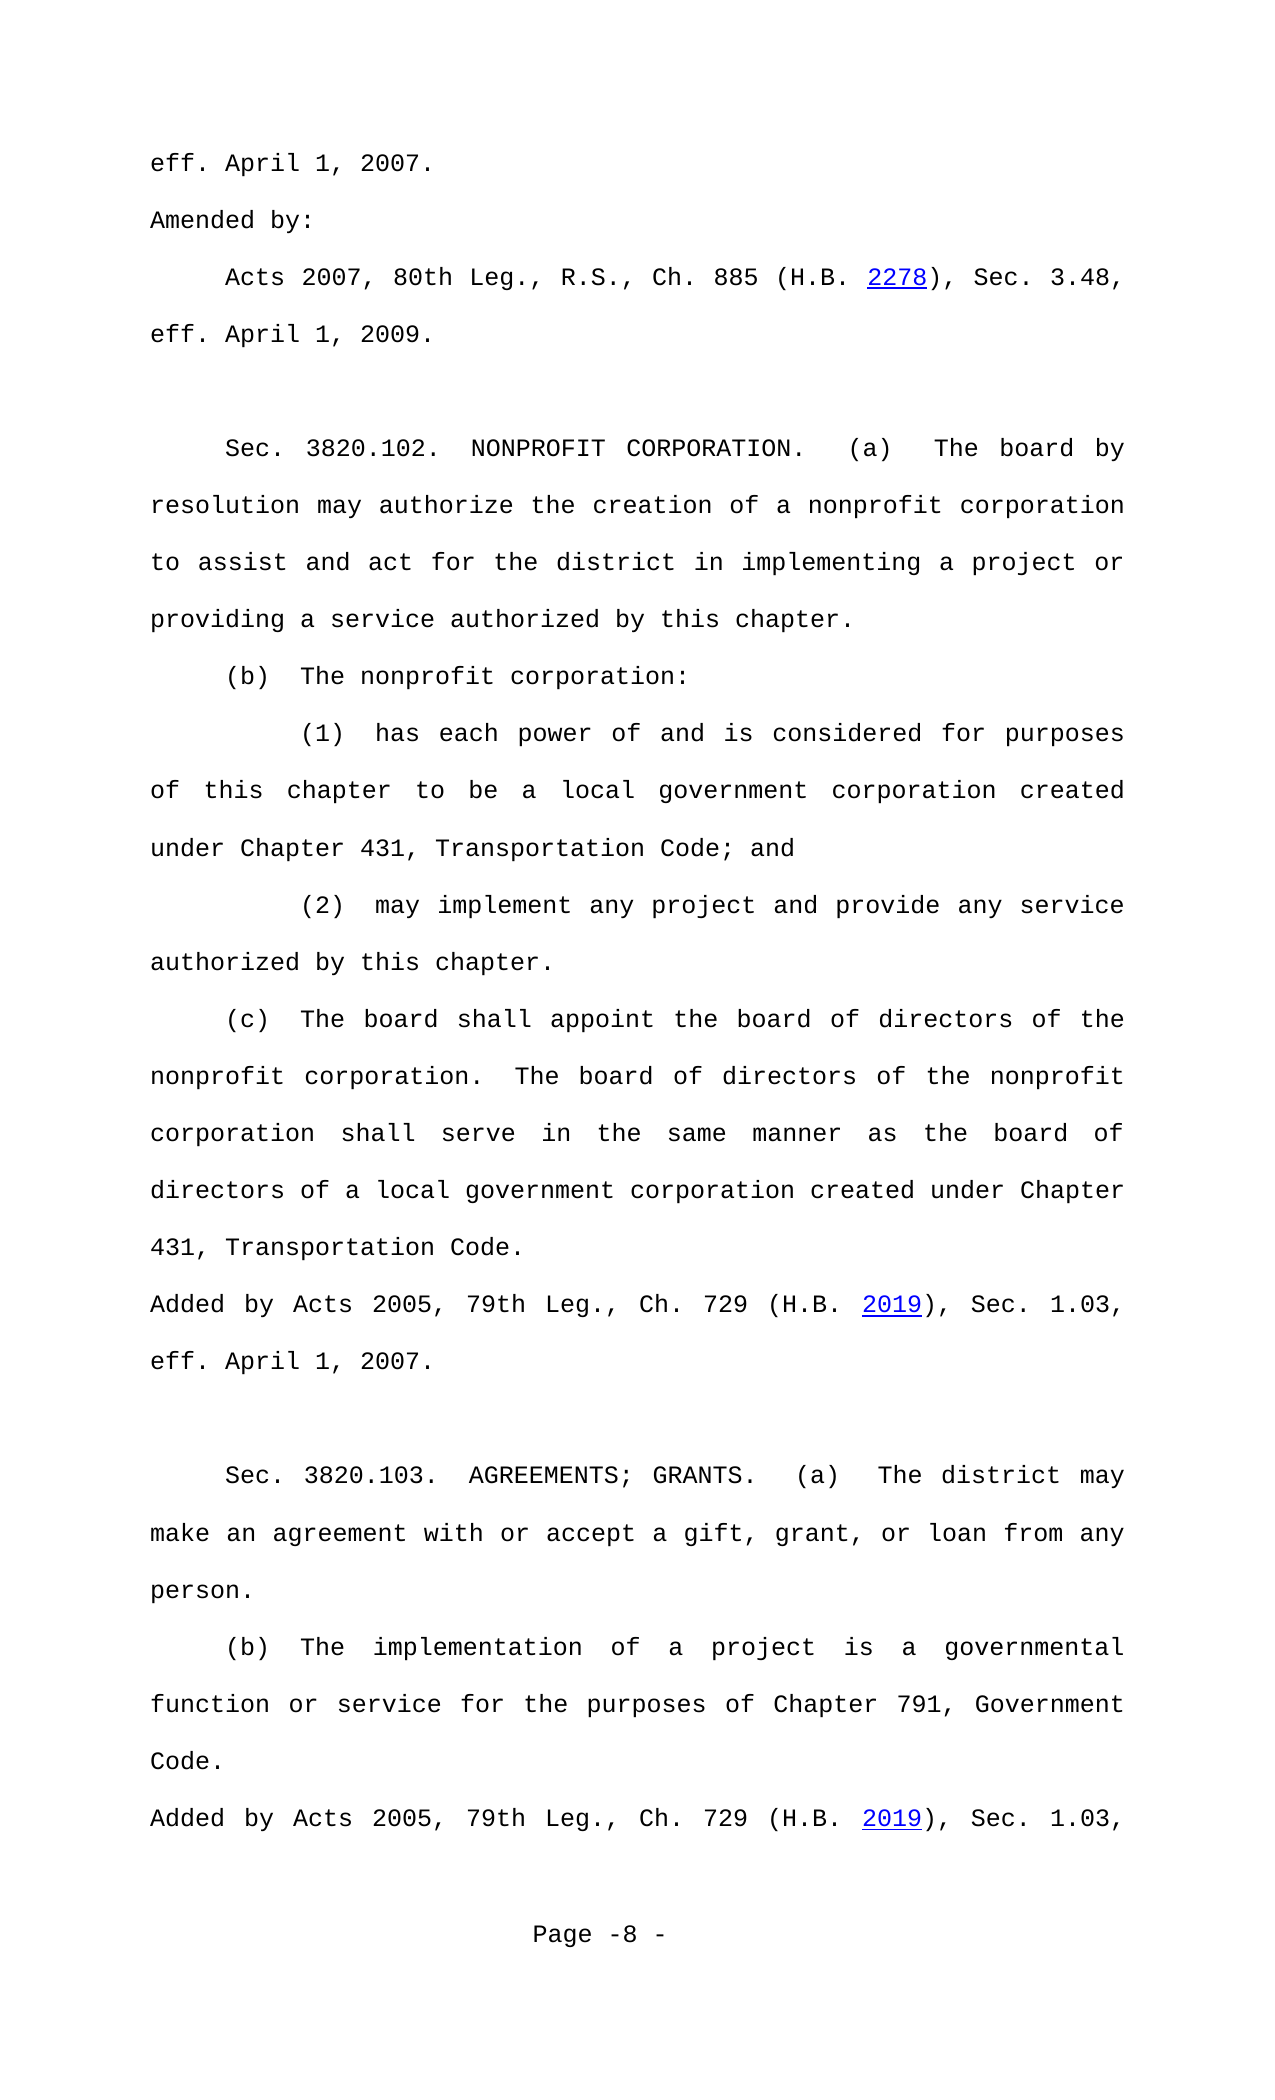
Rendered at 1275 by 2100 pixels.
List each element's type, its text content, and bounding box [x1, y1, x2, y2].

text (1) has each power of and is considered for purposes of this chapter to be a local government corporation created under Chapter 431, Transportation Code; and [150, 721, 1125, 863]
text Added by Acts 2005, 79th Leg., Ch. 729 (H.B. 2019), Sec. 1.03, eff. April 1, 2007. [150, 1292, 1125, 1377]
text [150, 1805, 1125, 1834]
text Acts 2007, 80th Leg., R.S., Ch. 885 (H.B. 2278), Sec. 3.48, eff. April 1, 2009. [150, 264, 1125, 350]
text (b) The nonprofit corporation: [150, 664, 1125, 692]
text Sec. 3820.102. NONPROFIT CORPORATION. (a) The board by resolution may authorize the creation of a nonprofit corporation to assist and act for the district in implementing a project or providing a service authorized by this chapter. [150, 435, 1125, 635]
text (b) The implementation of a project is a governmental function or service for the purposes of Chapter 791, Government Code. [150, 1634, 1125, 1777]
text (c) The board shall appoint the board of directors of the nonprofit corporation. The board of directors of the nonprofit corporation shall serve in the same manner as the board of directors of a local government corporation created under Chapter 431, Transportation Code. [150, 1006, 1125, 1263]
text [150, 150, 1125, 178]
text Amended by: [150, 207, 1125, 236]
text (2) may implement any project and provide any service authorized by this chapter. [150, 892, 1125, 978]
text Sec. 3820.103. AGREEMENTS; GRANTS. (a) The district may make an agreement with or accept a gift, grant, or loan from any person. [150, 1463, 1125, 1606]
